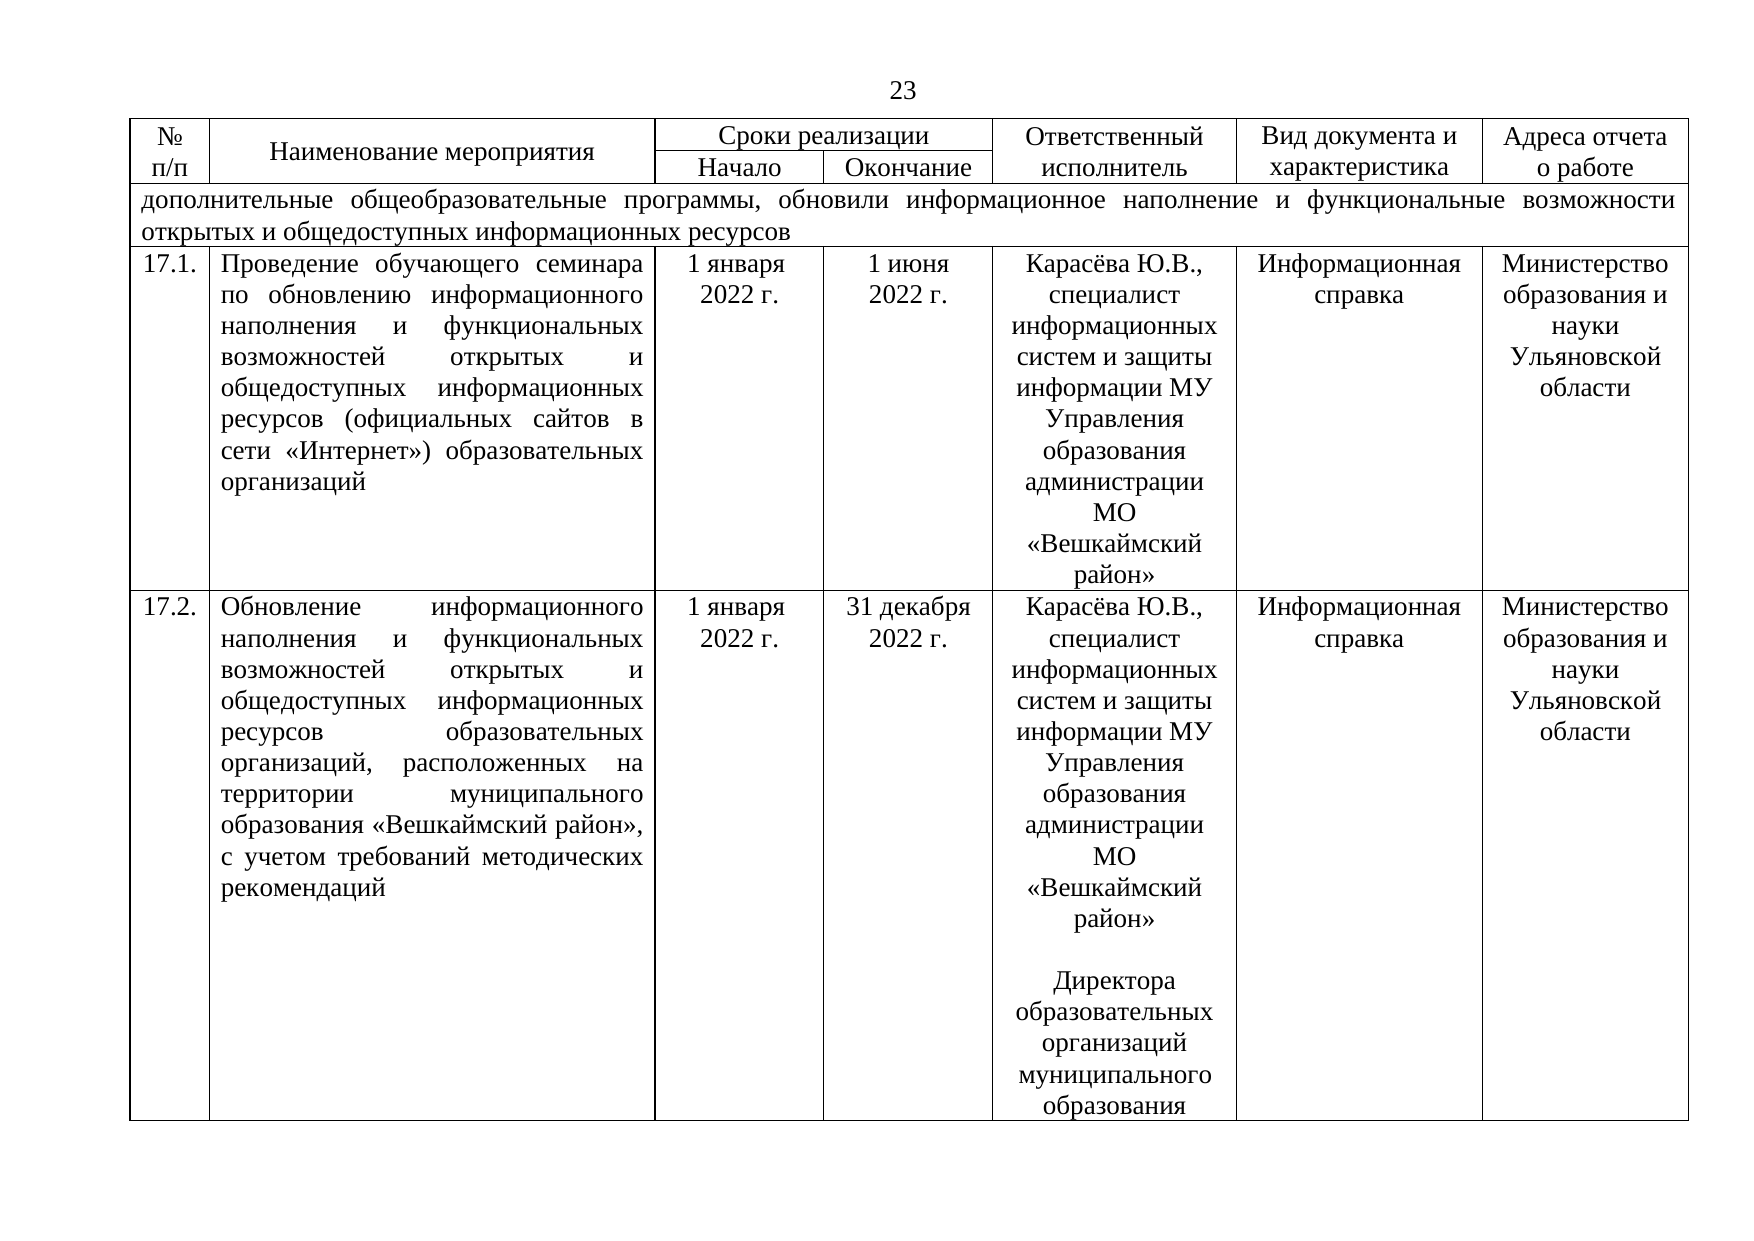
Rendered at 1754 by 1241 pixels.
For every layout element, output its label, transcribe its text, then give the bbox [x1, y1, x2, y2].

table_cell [993, 591, 1236, 1120]
table_cell Информационная справка [1237, 247, 1482, 589]
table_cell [1483, 591, 1688, 1120]
table_cell 17.2. [131, 591, 209, 1120]
table_cell Информационная справка [1237, 591, 1482, 1120]
table_cell Карасёва Ю.В., специалист информационных систем и защиты информации МУ Управления образования администрации МО «Вешкаймский район» [993, 247, 1236, 589]
table_header Вид документа и характеристика результата [1237, 119, 1482, 182]
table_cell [131, 184, 1688, 246]
table_cell 17.1. [131, 247, 209, 589]
table_cell 1 июня . [824, 247, 992, 589]
table_cell 1 января 2022 г. [656, 591, 823, 1120]
table_header Наименование мероприятия [210, 119, 654, 182]
table_cell Проведение обучающего семинара по обновлению информационного наполнения и функциональных возможностей открытых и общедоступных информационных ресурсов (официальных сайтов в сети «Интернет») образовательных организаций [210, 247, 654, 589]
table_cell Министерство образования и науки Ульяновской области [1483, 247, 1688, 589]
table_header Ответственный исполнитель [993, 119, 1236, 182]
table_cell 1 января 2022 г. [656, 247, 823, 589]
table_header № п/п [131, 119, 209, 182]
table_cell Начало [656, 151, 823, 182]
table_cell Окончание [824, 151, 992, 182]
table_header Сроки реализации [656, 119, 992, 150]
table_header Адреса отчета о работе [1483, 119, 1688, 182]
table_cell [210, 591, 654, 1120]
table_cell 31 декабря . [824, 591, 992, 1120]
